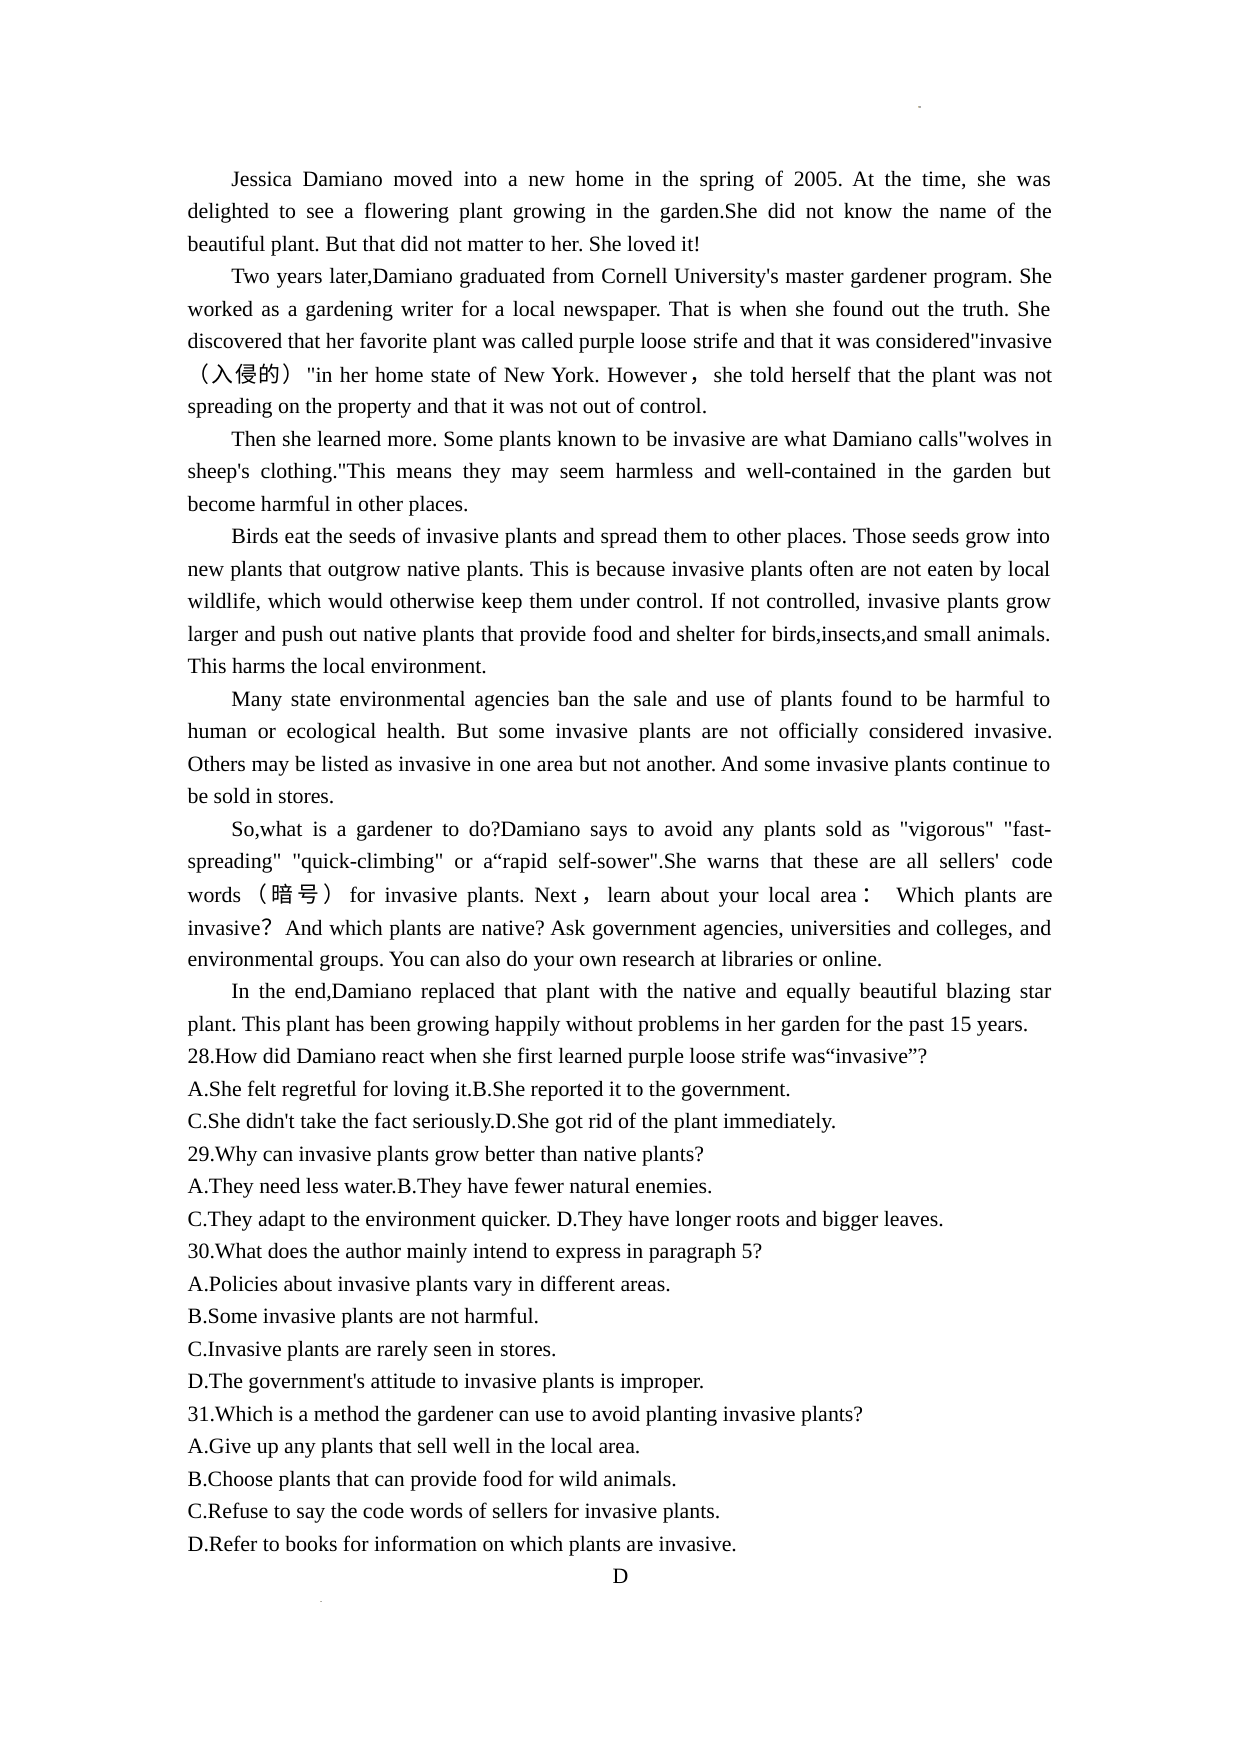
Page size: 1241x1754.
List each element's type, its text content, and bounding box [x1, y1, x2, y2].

text In the end,Damiano replaced that plant with the native and equally beautiful blazing star plant. This plant has been growing happily without problems in her garden for the past 15 years. [187, 974, 1053, 1039]
text A.Policies about invasive plants vary in different areas. [187, 1267, 1053, 1299]
text Two years later,Damiano graduated from Cornell University's master gardener program. She worked as a gardening writer for a local newspaper. That is when she found out the truth. She discovered that her favorite plant was called purple loose strife and that it was considered"invasive （入侵的）"in her home state of New York. However，she told herself that the plant was not spreading on the property and that it was not out of control. [187, 259, 1053, 422]
text Birds eat the seeds of invasive plants and spread them to other places. Those seeds grow into new plants that outgrow native plants. This is because invasive plants often are not eaten by local wildlife, which would otherwise keep them under control. If not controlled, invasive plants grow larger and push out native plants that provide food and shelter for birds,insects,and small animals. This harms the local environment. [187, 519, 1053, 682]
text C.Invasive plants are rarely seen in stores. [187, 1332, 1053, 1364]
text D.The government's attitude to invasive plants is improper. [187, 1364, 1053, 1397]
text A.She felt regretful for loving it.B.She reported it to the government. [187, 1072, 1053, 1104]
text B.Some invasive plants are not harmful. [187, 1299, 1053, 1332]
text 31.Which is a method the gardener can use to avoid planting invasive plants? [187, 1397, 1053, 1429]
text 28.How did Damiano react when she first learned purple loose strife was“invasive”? [187, 1039, 1053, 1072]
text D [187, 1559, 1053, 1592]
text A.They need less water.B.They have fewer natural enemies. [187, 1169, 1053, 1202]
text C.They adapt to the environment quicker. D.They have longer roots and bigger leaves. [187, 1202, 1053, 1234]
text Jessica Damiano moved into a new home in the spring of 2005. At the time, she was delighted to see a flowering plant growing in the garden.She did not know the name of the beautiful plant. But that did not matter to her. She loved it! [187, 162, 1053, 259]
text So,what is a gardener to do?Damiano says to avoid any plants sold as "vigorous" "fast-spreading" "quick-climbing" or a“rapid self-sower".She warns that these are all sellers' code words（暗号）for invasive plants. Next，learn about your local area： Which plants are invasive？And which plants are native? Ask government agencies, universities and colleges, and environmental groups. You can also do your own research at libraries or online. [187, 812, 1053, 974]
text D.Refer to books for information on which plants are invasive. [187, 1527, 1053, 1559]
text Many state environmental agencies ban the sale and use of plants found to be harmful to human or ecological health. But some invasive plants are not officially considered invasive. Others may be listed as invasive in one area but not another. And some invasive plants continue to be sold in stores. [187, 682, 1053, 812]
text C.She didn't take the fact seriously.D.She got rid of the plant immediately. [187, 1104, 1053, 1137]
text Then she learned more. Some plants known to be invasive are what Damiano calls"wolves in sheep's clothing."This means they may seem harmless and well-contained in the garden but become harmful in other places. [187, 422, 1053, 519]
text A.Give up any plants that sell well in the local area. [187, 1429, 1053, 1462]
text 29.Why can invasive plants grow better than native plants? [187, 1137, 1053, 1169]
text B.Choose plants that can provide food for wild animals. [187, 1462, 1053, 1494]
text 30.What does the author mainly intend to express in paragraph 5? [187, 1234, 1053, 1267]
text C.Refuse to say the code words of sellers for invasive plants. [187, 1494, 1053, 1527]
